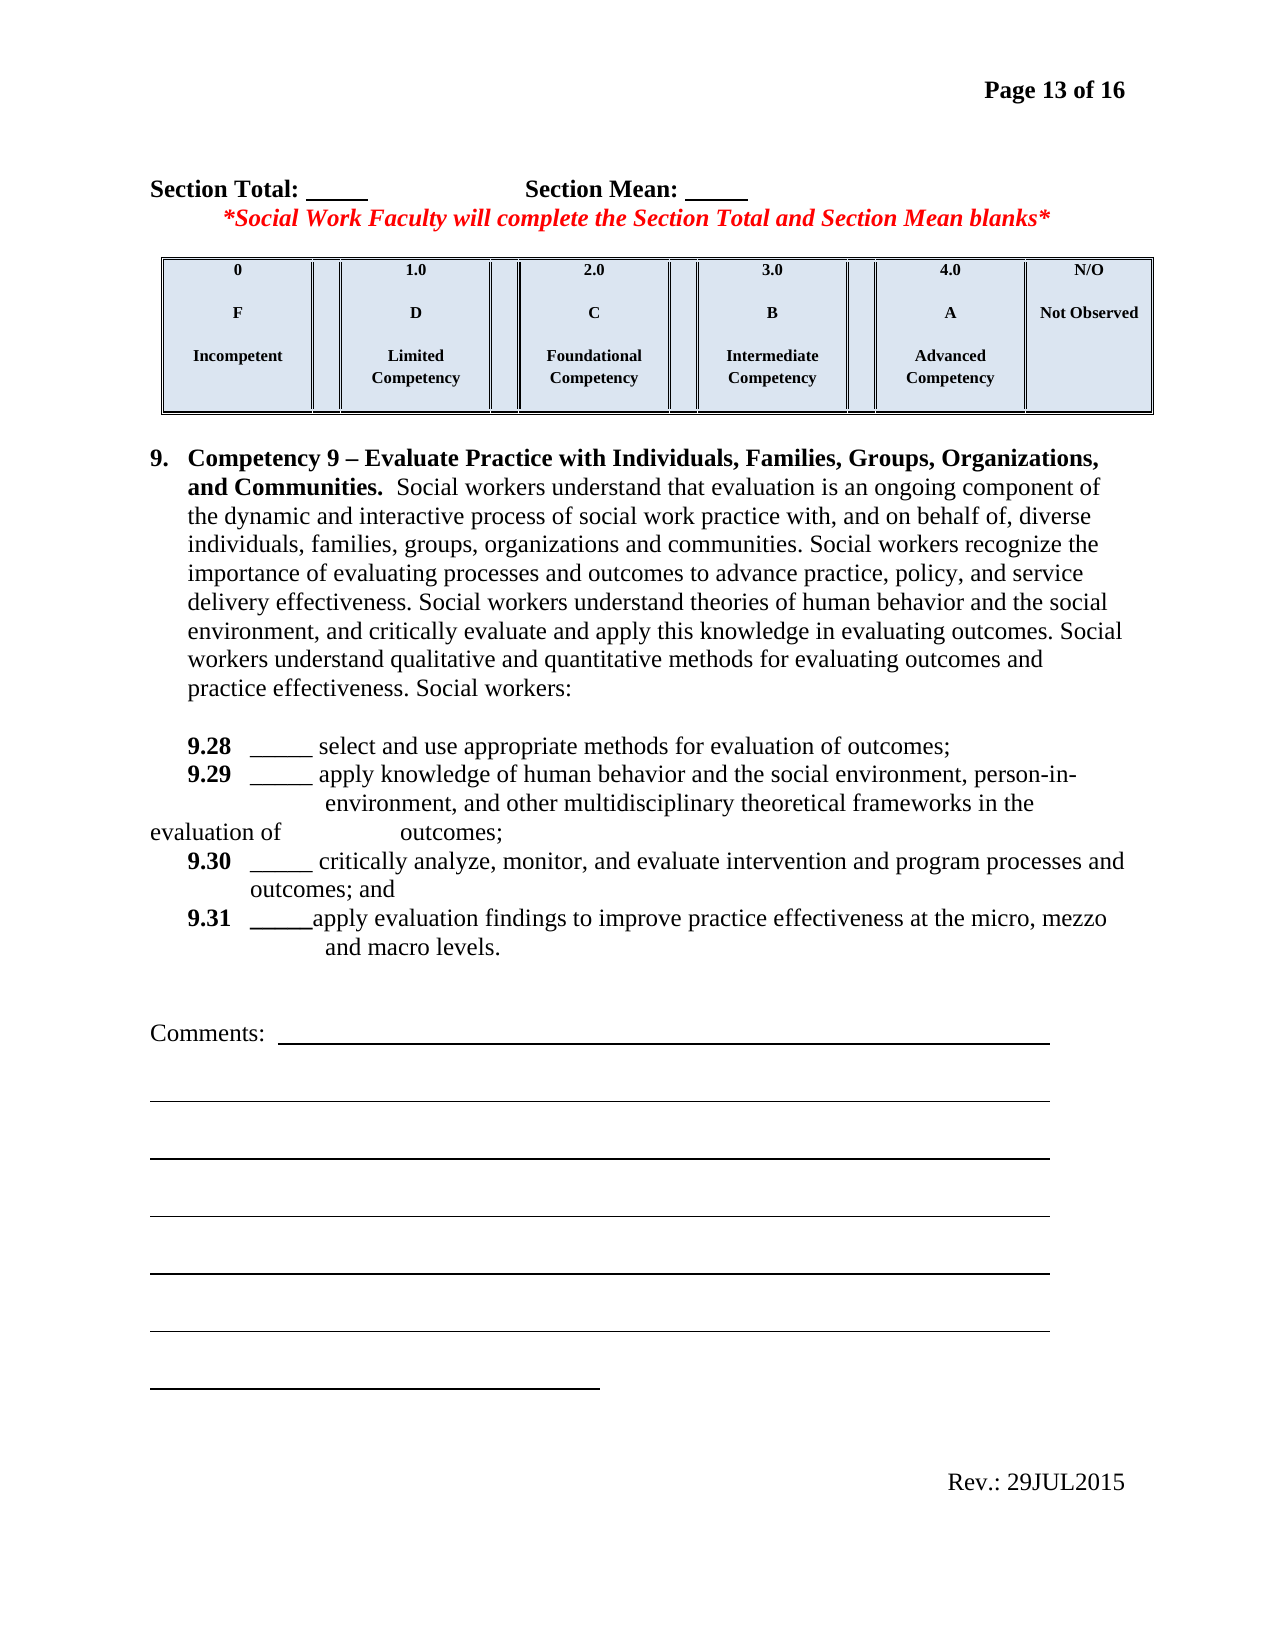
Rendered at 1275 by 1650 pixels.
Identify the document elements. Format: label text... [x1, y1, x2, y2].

table_header 4.0 A Advanced Competency [875, 260, 1025, 411]
table_header [669, 260, 697, 411]
table_header 3.0 B Intermediate Competency [697, 260, 847, 411]
text 9.29 _____ apply knowledge of human behavior and the social environment, person-in- environment, and other multidisciplinary theoretical frameworks in the evaluation of outcomes; [150, 759, 1125, 846]
text 9.31 _____apply evaluation findings to improve practice effectiveness at the micro, mezzo and macro levels. [150, 903, 1125, 961]
list Competency 9 – Evaluate Practice with Individuals, Families, Groups, Organizations, and Communities. Social workers understand that evaluation is an ongoing component of the dynamic and interactive process of social work practice with, and on behalf of, diverse individuals, families, groups, organizations and communities. Social workers recognize the importance of evaluating processes and outcomes to advance practice, policy, and service delivery effectiveness. Social workers understand theories of human behavior and the social environment, and critically evaluate and apply this knowledge in evaluating outcomes. Social workers understand qualitative and quantitative methods for evaluating outcomes and practice effectiveness. Social workers: [150, 443, 1125, 702]
table_header 1.0 D Limited Competency [341, 258, 491, 411]
table_header N/O Not Observed [1025, 260, 1151, 411]
table_header [313, 258, 341, 411]
text 9.28 _____ select and use appropriate methods for evaluation of outcomes; [150, 731, 1125, 759]
text *Social Work Faculty will complete the Section Total and Section Mean blanks* [150, 203, 1125, 232]
text Section Total: Section Mean: [150, 174, 1125, 203]
table_header 2.0 C Foundational Competency [519, 260, 669, 411]
table_header 0 F Incompetent [164, 258, 313, 411]
text Comments: [150, 1018, 1125, 1392]
text 9.30 _____ critically analyze, monitor, and evaluate intervention and program processes and outcomes; and [150, 846, 1125, 903]
table_header [491, 258, 519, 411]
table_header [847, 260, 875, 411]
